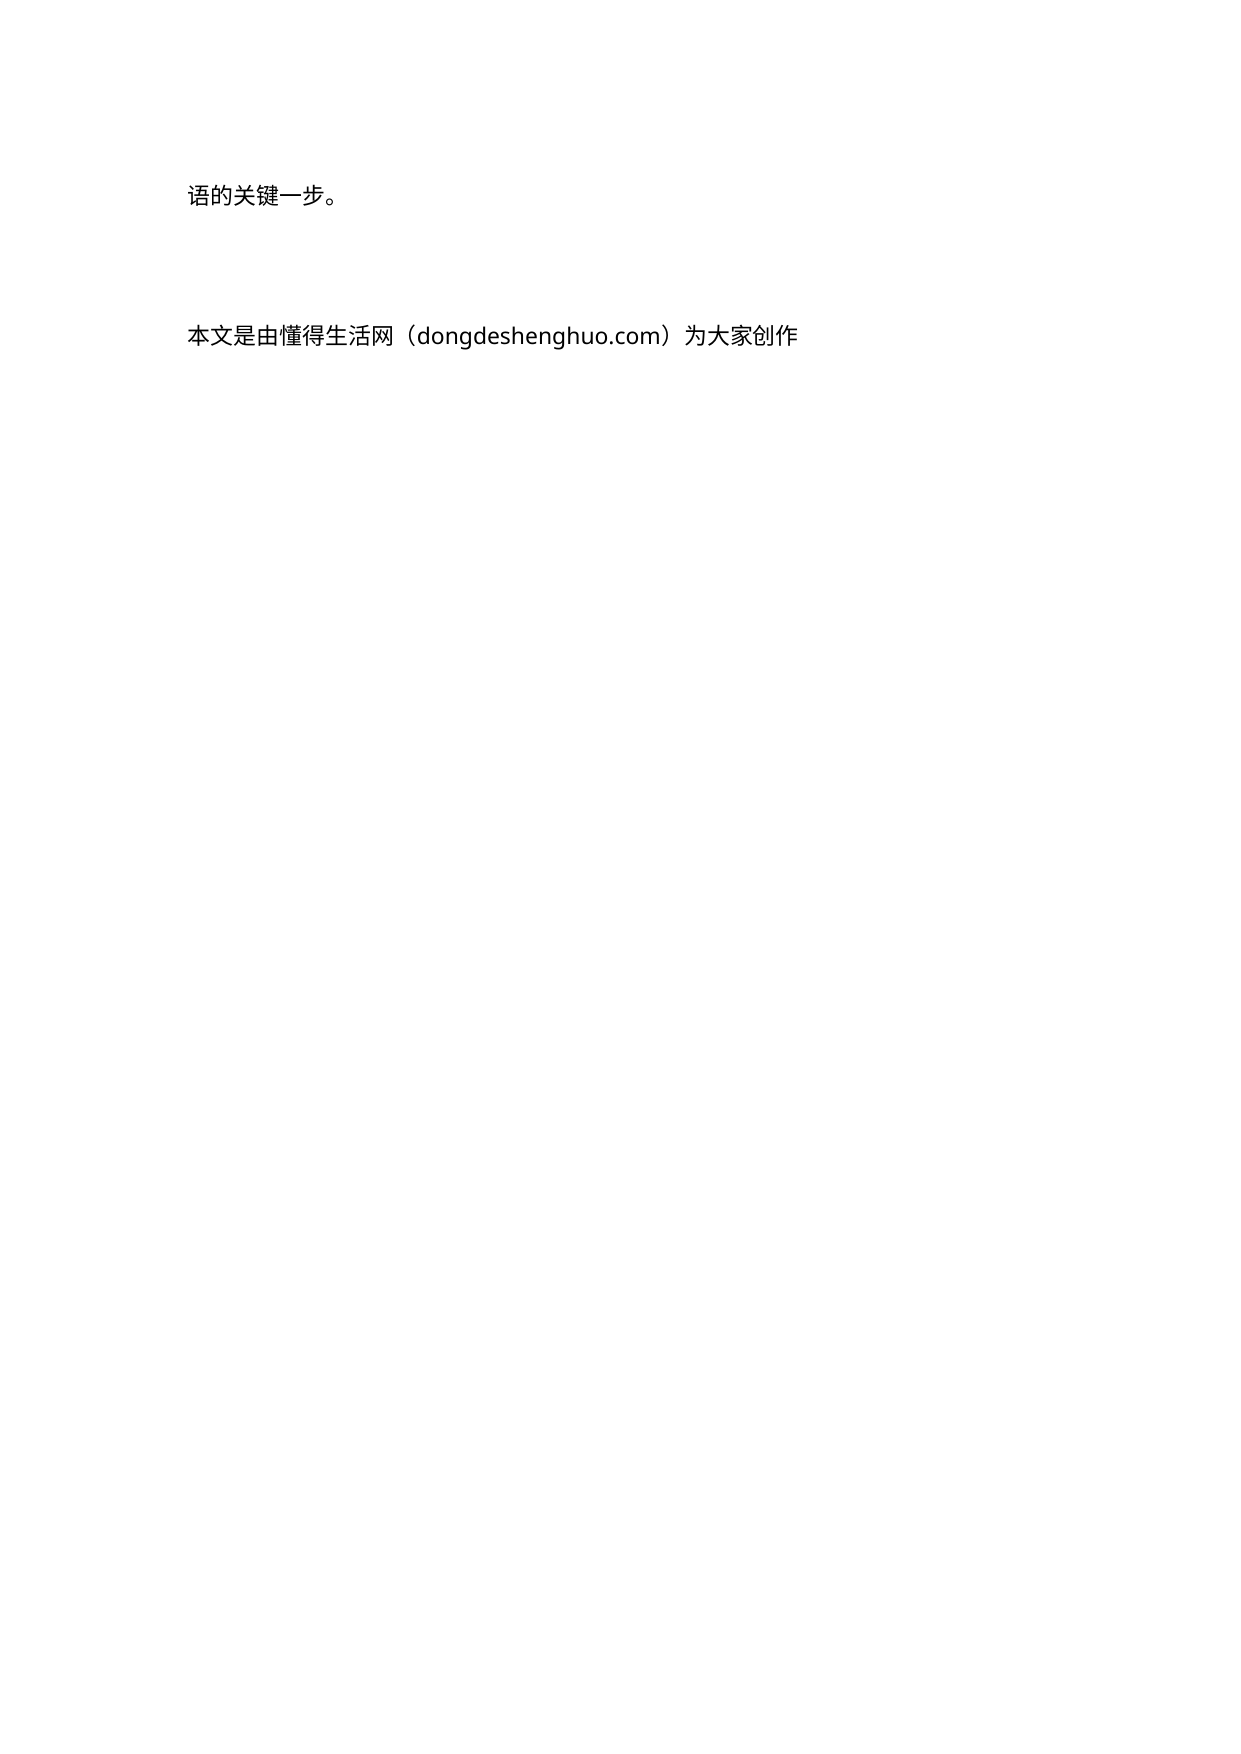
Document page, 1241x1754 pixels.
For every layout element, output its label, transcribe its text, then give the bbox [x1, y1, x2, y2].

text 本文是由懂得生活网（dongdeshenghuo.com）为大家创作 [187, 302, 1053, 367]
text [187, 162, 1053, 227]
